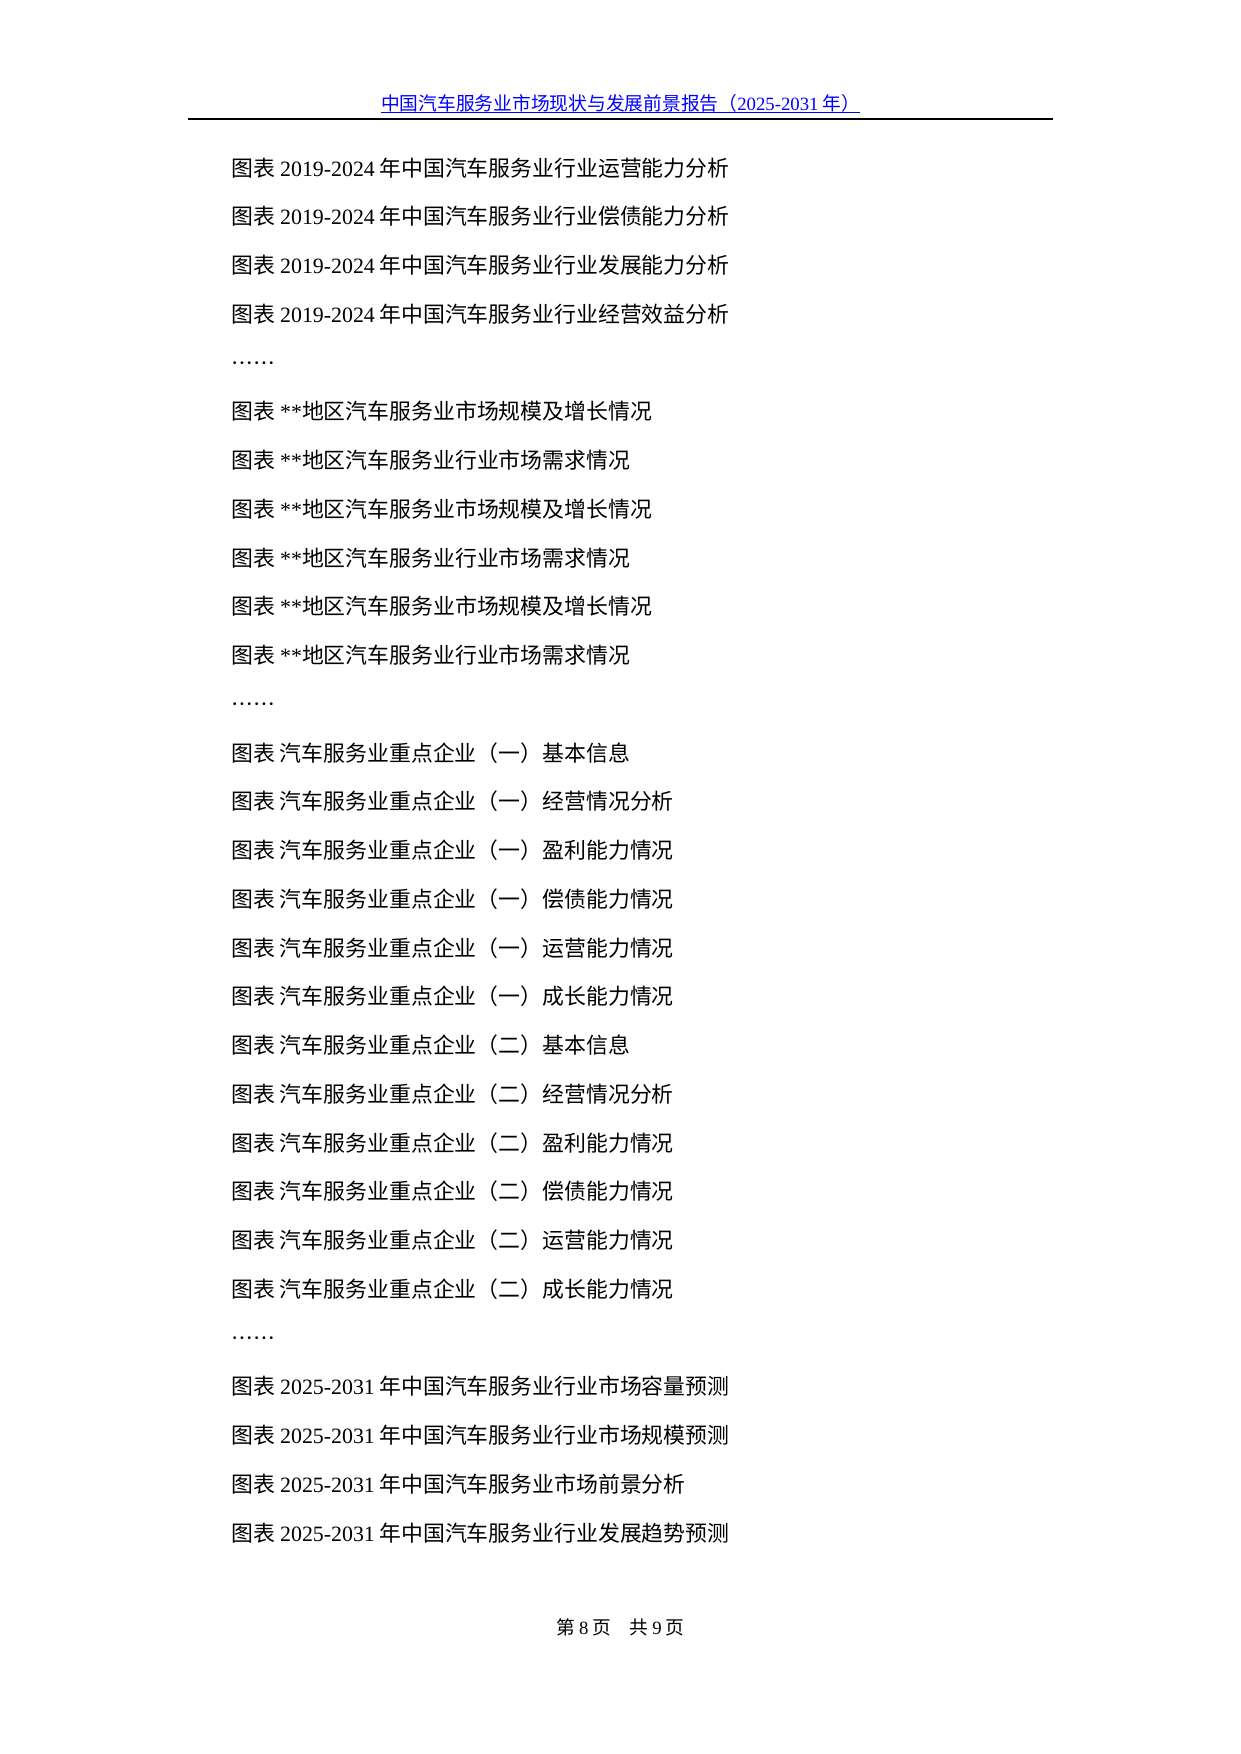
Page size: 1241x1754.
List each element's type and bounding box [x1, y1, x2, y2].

text [187, 150, 1053, 1548]
